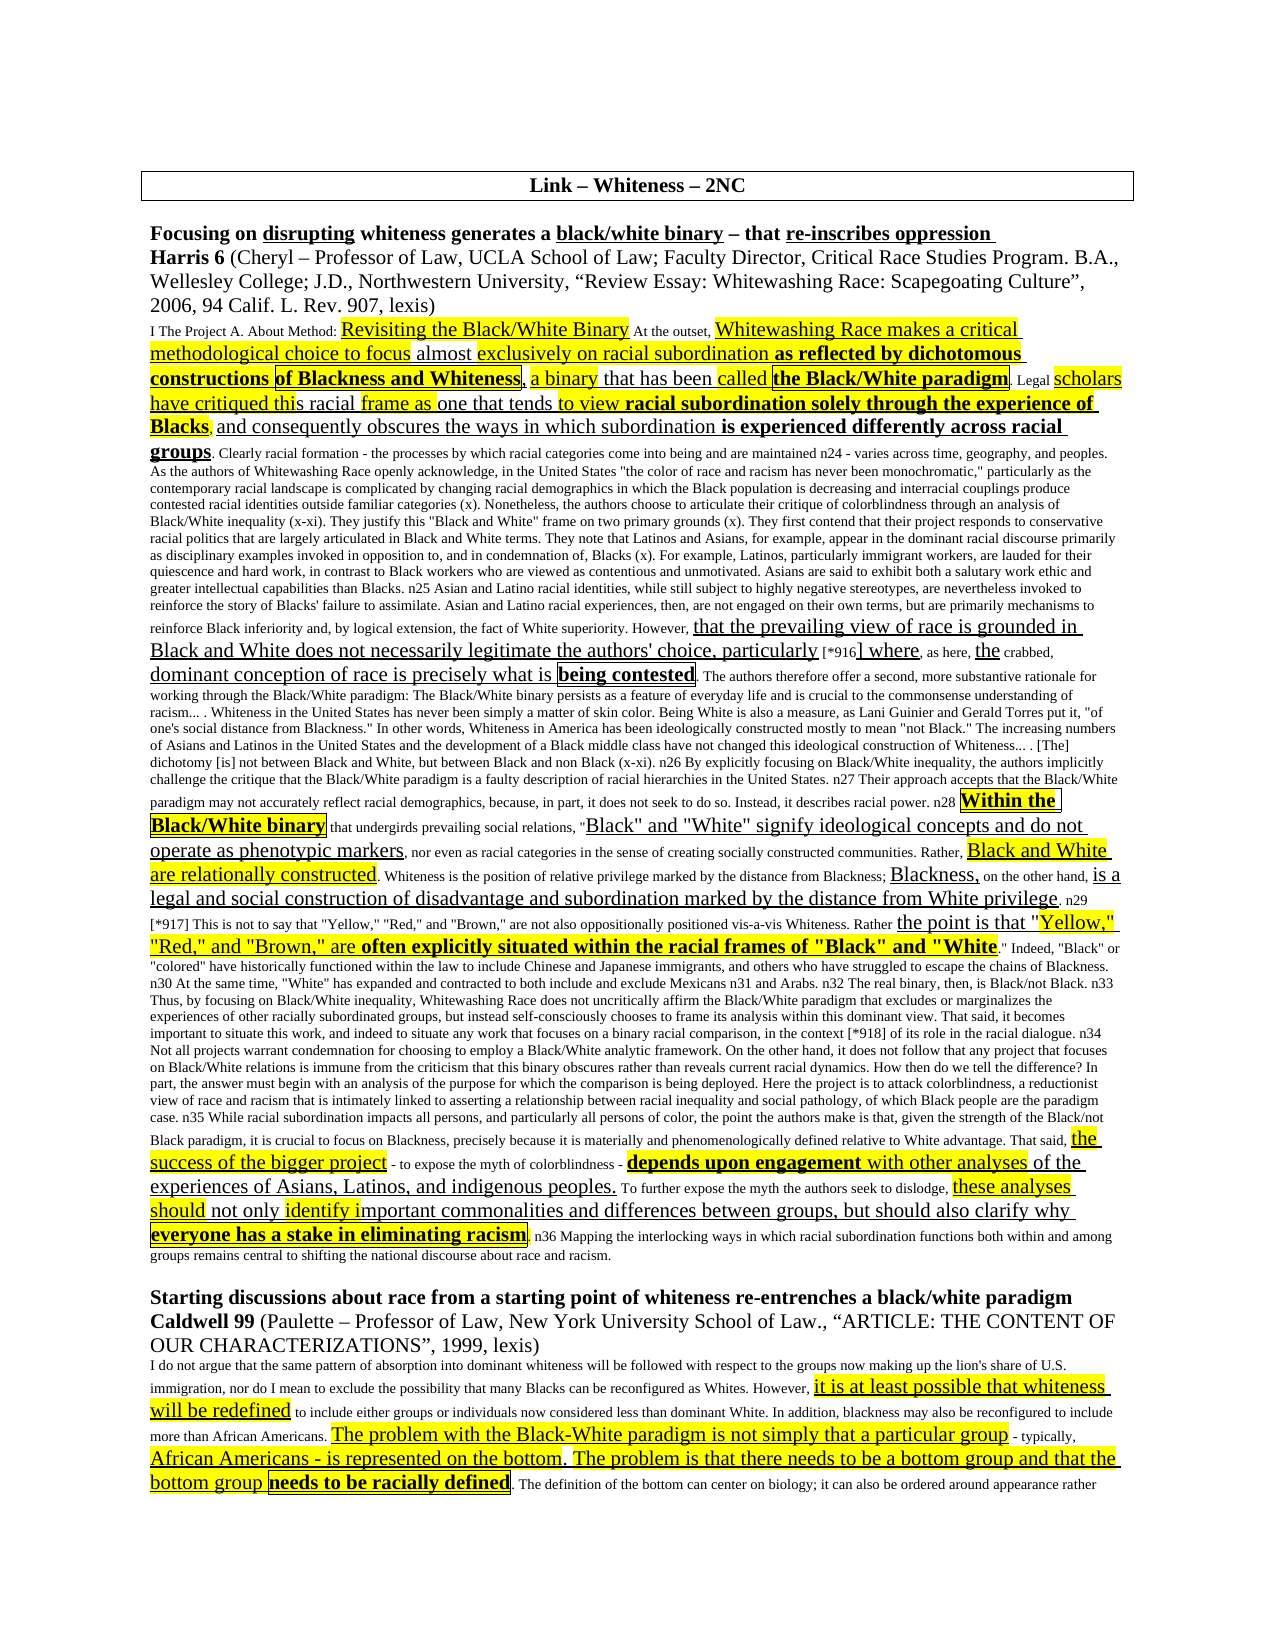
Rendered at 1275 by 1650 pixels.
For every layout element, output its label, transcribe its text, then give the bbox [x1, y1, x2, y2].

text Caldwell 99 (Paulette – Professor of Law, New York University School of Law., “ARTICLE: THE CONTENT OF OUR CHARACTERIZATIONS”, 1999, lexis) [150, 1309, 1125, 1357]
text Harris 6 (Cheryl – Professor of Law, UCLA School of Law; Faculty Director, Critical Race Studies Program. B.A., Wellesley College; J.D., Northwestern University, “Review Essay: Whitewashing Race: Scapegoating Culture”, 2006, 94 Calif. L. Rev. 907, lexis) [150, 245, 1125, 317]
subtitle Starting discussions about race from a starting point of whiteness re-entrenches a black/white paradigm [150, 1284, 1125, 1309]
subtitle Link – Whiteness – 2NC [142, 172, 1133, 200]
text I The Project A. About Method: Revisiting the Black/White Binary At the outset, Whitewashing Race makes a critical methodological choice to focus almost exclusively on racial subordination as reflected by dichotomous constructions of Blackness and Whiteness, a binary that has been called the Black/White paradigm. Legal scholars have critiqued this racial frame as one that tends to view racial subordination solely through the experience of Blacks, and consequently obscures the ways in which subordination is experienced differently across racial groups. Clearly racial formation - the processes by which racial categories come into being and are maintained n24 - varies across time, geography, and peoples. As the authors of Whitewashing Race openly acknowledge, in the United States "the color of race and racism has never been monochromatic," particularly as the contemporary racial landscape is complicated by changing racial demographics in which the Black population is decreasing and interracial couplings produce contested racial identities outside familiar categories (x). Nonetheless, the authors choose to articulate their critique of colorblindness through an analysis of Black/White inequality (x-xi). They justify this "Black and White" frame on two primary grounds (x). They first contend that their project responds to conservative racial politics that are largely articulated in Black and White terms. They note that Latinos and Asians, for example, appear in the dominant racial discourse primarily as disciplinary examples invoked in opposition to, and in condemnation of, Blacks (x). For example, Latinos, particularly immigrant workers, are lauded for their quiescence and hard work, in contrast to Black workers who are viewed as contentious and unmotivated. Asians are said to exhibit both a salutary work ethic and greater intellectual capabilities than Blacks. n25 Asian and Latino racial identities, while still subject to highly negative stereotypes, are nevertheless invoked to reinforce the story of Blacks' failure to assimilate. Asian and Latino racial experiences, then, are not engaged on their own terms, but are primarily mechanisms to reinforce Black inferiority and, by logical extension, the fact of White superiority. However, that the prevailing view of race is grounded in Black and White does not necessarily legitimate the authors' choice, particularly [*916] where, as here, the crabbed, dominant conception of race is precisely what is being contested. The authors therefore offer a second, more substantive rationale for working through the Black/White paradigm: The Black/White binary persists as a feature of everyday life and is crucial to the commonsense understanding of racism... . Whiteness in the United States has never been simply a matter of skin color. Being White is also a measure, as Lani Guinier and Gerald Torres put it, "of one's social distance from Blackness." In other words, Whiteness in America has been ideologically constructed mostly to mean "not Black." The increasing numbers of Asians and Latinos in the United States and the development of a Black middle class have not changed this ideological construction of Whiteness... . [The] dichotomy [is] not between Black and White, but between Black and non Black (x-xi). n26 By explicitly focusing on Black/White inequality, the authors implicitly challenge the critique that the Black/White paradigm is a faulty description of racial hierarchies in the United States. n27 Their approach accepts that the Black/White paradigm may not accurately reflect racial demographics, because, in part, it does not seek to do so. Instead, it describes racial power. n28 Within the Black/White binary that undergirds prevailing social relations, "Black" and "White" signify ideological concepts and do not operate as phenotypic markers, nor even as racial categories in the sense of creating socially constructed communities. Rather, Black and White are relationally constructed. Whiteness is the position of relative privilege marked by the distance from Blackness; Blackness, on the other hand, is a legal and social construction of disadvantage and subordination marked by the distance from White privilege. n29 [*917] This is not to say that "Yellow," "Red," and "Brown," are not also oppositionally positioned vis-a-vis Whiteness. Rather the point is that "Yellow," "Red," and "Brown," are often explicitly situated within the racial frames of "Black" and "White." Indeed, "Black" or "colored" have historically functioned within the law to include Chinese and Japanese immigrants, and others who have struggled to escape the chains of Blackness. n30 At the same time, "White" has expanded and contracted to both include and exclude Mexicans n31 and Arabs. n32 The real binary, then, is Black/not Black. n33 Thus, by focusing on Black/White inequality, Whitewashing Race does not uncritically affirm the Black/White paradigm that excludes or marginalizes the experiences of other racially subordinated groups, but instead self-consciously chooses to frame its analysis within this dominant view. That said, it becomes important to situate this work, and indeed to situate any work that focuses on a binary racial comparison, in the context [*918] of its role in the racial dialogue. n34 Not all projects warrant condemnation for choosing to employ a Black/White analytic framework. On the other hand, it does not follow that any project that focuses on Black/White relations is immune from the criticism that this binary obscures rather than reveals current racial dynamics. How then do we tell the difference? In part, the answer must begin with an analysis of the purpose for which the comparison is being deployed. Here the project is to attack colorblindness, a reductionist view of race and racism that is intimately linked to asserting a relationship between racial inequality and social pathology, of which Black people are the paradigm case. n35 While racial subordination impacts all persons, and particularly all persons of color, the point the authors make is that, given the strength of the Black/not Black paradigm, it is crucial to focus on Blackness, precisely because it is materially and phenomenologically defined relative to White advantage. That said, the success of the bigger project - to expose the myth of colorblindness - depends upon engagement with other analyses of the experiences of Asians, Latinos, and indigenous peoples. To further expose the myth the authors seek to dislodge, these analyses should not only identify important commonalities and differences between groups, but should also clarify why everyone has a stake in eliminating racism. n36 Mapping the interlocking ways in which racial subordination functions both within and among groups remains central to shifting the national discourse about race and racism. [150, 317, 1125, 1264]
subtitle Focusing on disrupting whiteness generates a black/white binary – that re-inscribes oppression [150, 221, 1125, 245]
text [150, 1357, 1125, 1495]
